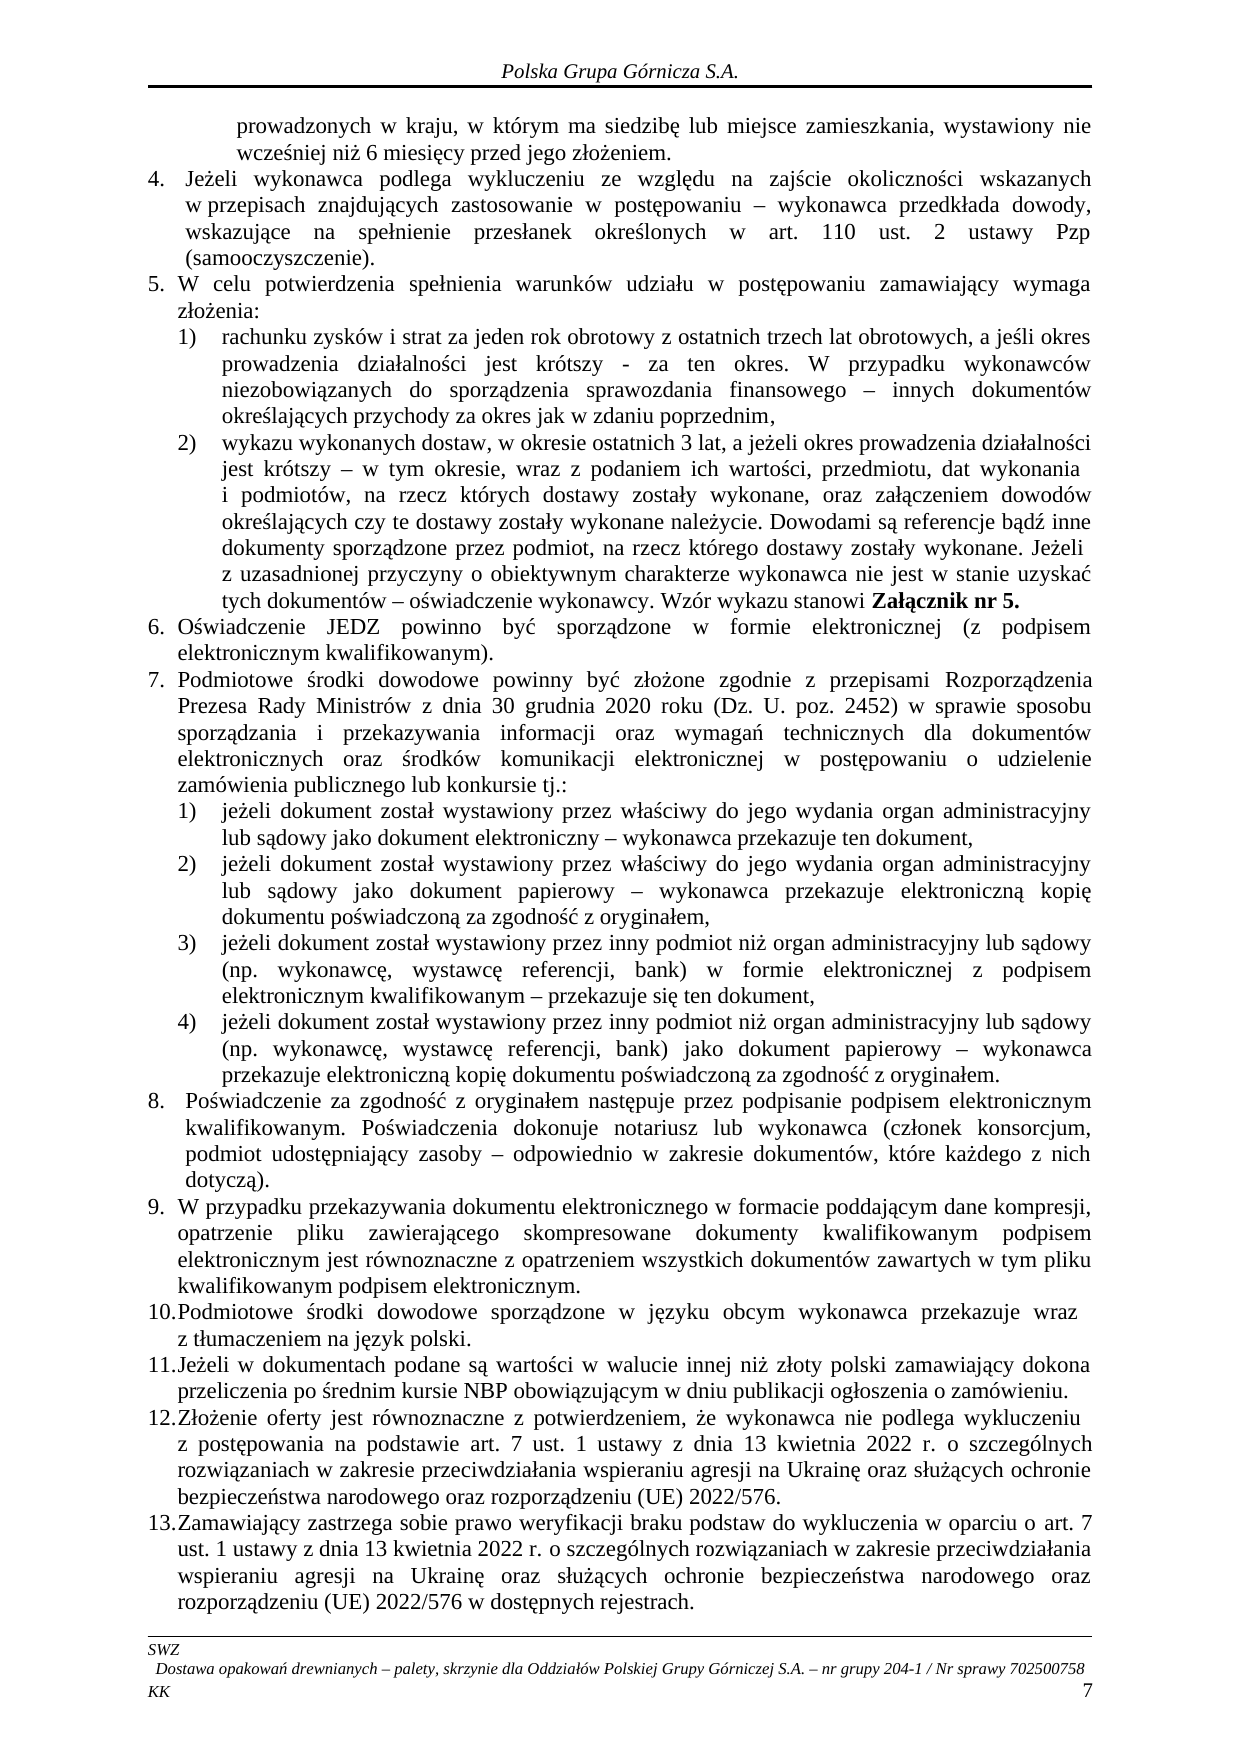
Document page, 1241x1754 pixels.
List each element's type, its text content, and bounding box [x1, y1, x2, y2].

list Poświadczenie za zgodność z oryginałem następuje przez podpisanie podpisem elektronicznym kwalifikowanym. Poświadczenia dokonuje notariusz lub wykonawca (członek konsorcjum, podmiot udostępniający zasoby – odpowiednio w zakresie dokumentów, które każdego z nich dotyczą). [148, 1087, 1092, 1193]
list Podmiotowe środki dowodowe sporządzone w języku obcym wykonawca przekazuje wraz z tłumaczeniem na język polski. [148, 1298, 1092, 1351]
list Złożenie oferty jest równoznaczne z potwierdzeniem, że wykonawca nie podlega wykluczeniu z postępowania na podstawie art. 7 ust. 1 ustawy z dnia 13 kwietnia 2022 r. o szczególnych rozwiązaniach w zakresie przeciwdziałania wspieraniu agresji na Ukrainę oraz służących ochronie bezpieczeństwa narodowego oraz rozporządzeniu (UE) 2022/576. [148, 1404, 1092, 1509]
list Oświadczenie JEDZ powinno być sporządzone w formie elektronicznej (z podpisem elektronicznym kwalifikowanym). [148, 613, 1092, 666]
list Podmiotowe środki dowodowe powinny być złożone zgodnie z przepisami Rozporządzenia Prezesa Rady Ministrów z dnia 30 grudnia 2020 roku (Dz. U. poz. 2452) w sprawie sposobu sporządzania i przekazywania informacji oraz wymagań technicznych dla dokumentów elektronicznych oraz środków komunikacji elektronicznej w postępowaniu o udzielenie zamówienia publicznego lub konkursie tj.: [148, 666, 1092, 798]
list W przypadku przekazywania dokumentu elektronicznego w formacie poddającym dane kompresji, opatrzenie pliku zawierającego skompresowane dokumenty kwalifikowanym podpisem elektronicznym jest równoznaczne z opatrzeniem wszystkich dokumentów zawartych w tym pliku kwalifikowanym podpisem elektronicznym. [148, 1193, 1092, 1298]
list Jeżeli w dokumentach podane są wartości w walucie innej niż złoty polski zamawiający dokona przeliczenia po średnim kursie NBP obowiązującym w dniu publikacji ogłoszenia o zamówieniu. [148, 1351, 1092, 1404]
list W celu potwierdzenia spełnienia warunków udziału w postępowaniu zamawiający wymaga złożenia: [148, 271, 1092, 323]
list wykazu wykonanych dostaw, w okresie ostatnich 3 lat, a jeżeli okres prowadzenia działalności jest krótszy – w tym okresie, wraz z podaniem ich wartości, przedmiotu, dat wykonania i podmiotów, na rzecz których dostawy zostały wykonane, oraz załączeniem dowodów określających czy te dostawy zostały wykonane należycie. Dowodami są referencje bądź inne dokumenty sporządzone przez podmiot, na rzecz którego dostawy zostały wykonane. Jeżeli z uzasadnionej przyczyny o obiektywnym charakterze wykonawca nie jest w stanie uzyskać tych dokumentów – oświadczenie wykonawcy. Wzór wykazu stanowi Załącznik nr 5. [177, 429, 1092, 613]
list jeżeli dokument został wystawiony przez właściwy do jego wydania organ administracyjny lub sądowy jako dokument elektroniczny – wykonawca przekazuje ten dokument, [177, 798, 1092, 850]
list Zamawiający zastrzega sobie prawo weryfikacji braku podstaw do wykluczenia w oparciu o art. 7 ust. 1 ustawy z dnia 13 kwietnia 2022 r. o szczególnych rozwiązaniach w zakresie przeciwdziałania wspieraniu agresji na Ukrainę oraz służących ochronie bezpieczeństwa narodowego oraz rozporządzeniu (UE) 2022/576 w dostępnych rejestrach. [148, 1509, 1092, 1614]
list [207, 112, 1092, 165]
list rachunku zysków i strat za jeden rok obrotowy z ostatnich trzech lat obrotowych, a jeśli okres prowadzenia działalności jest krótszy - za ten okres. W przypadku wykonawców niezobowiązanych do sporządzenia sprawozdania finansowego – innych dokumentów określających przychody za okres jak w zdaniu poprzednim, [177, 323, 1092, 429]
list jeżeli dokument został wystawiony przez właściwy do jego wydania organ administracyjny lub sądowy jako dokument papierowy – wykonawca przekazuje elektroniczną kopię dokumentu poświadczoną za zgodność z oryginałem, [177, 850, 1092, 929]
list jeżeli dokument został wystawiony przez inny podmiot niż organ administracyjny lub sądowy (np. wykonawcę, wystawcę referencji, bank) w formie elektronicznej z podpisem elektronicznym kwalifikowanym – przekazuje się ten dokument, [177, 929, 1092, 1008]
list Jeżeli wykonawca podlega wykluczeniu ze względu na zajście okoliczności wskazanych w przepisach znajdujących zastosowanie w postępowaniu – wykonawca przedkłada dowody, wskazujące na spełnienie przesłanek określonych w art. 110 ust. 2 ustawy Pzp (samooczyszczenie). [148, 165, 1092, 271]
list jeżeli dokument został wystawiony przez inny podmiot niż organ administracyjny lub sądowy (np. wykonawcę, wystawcę referencji, bank) jako dokument papierowy – wykonawca przekazuje elektroniczną kopię dokumentu poświadczoną za zgodność z oryginałem. [177, 1008, 1092, 1087]
